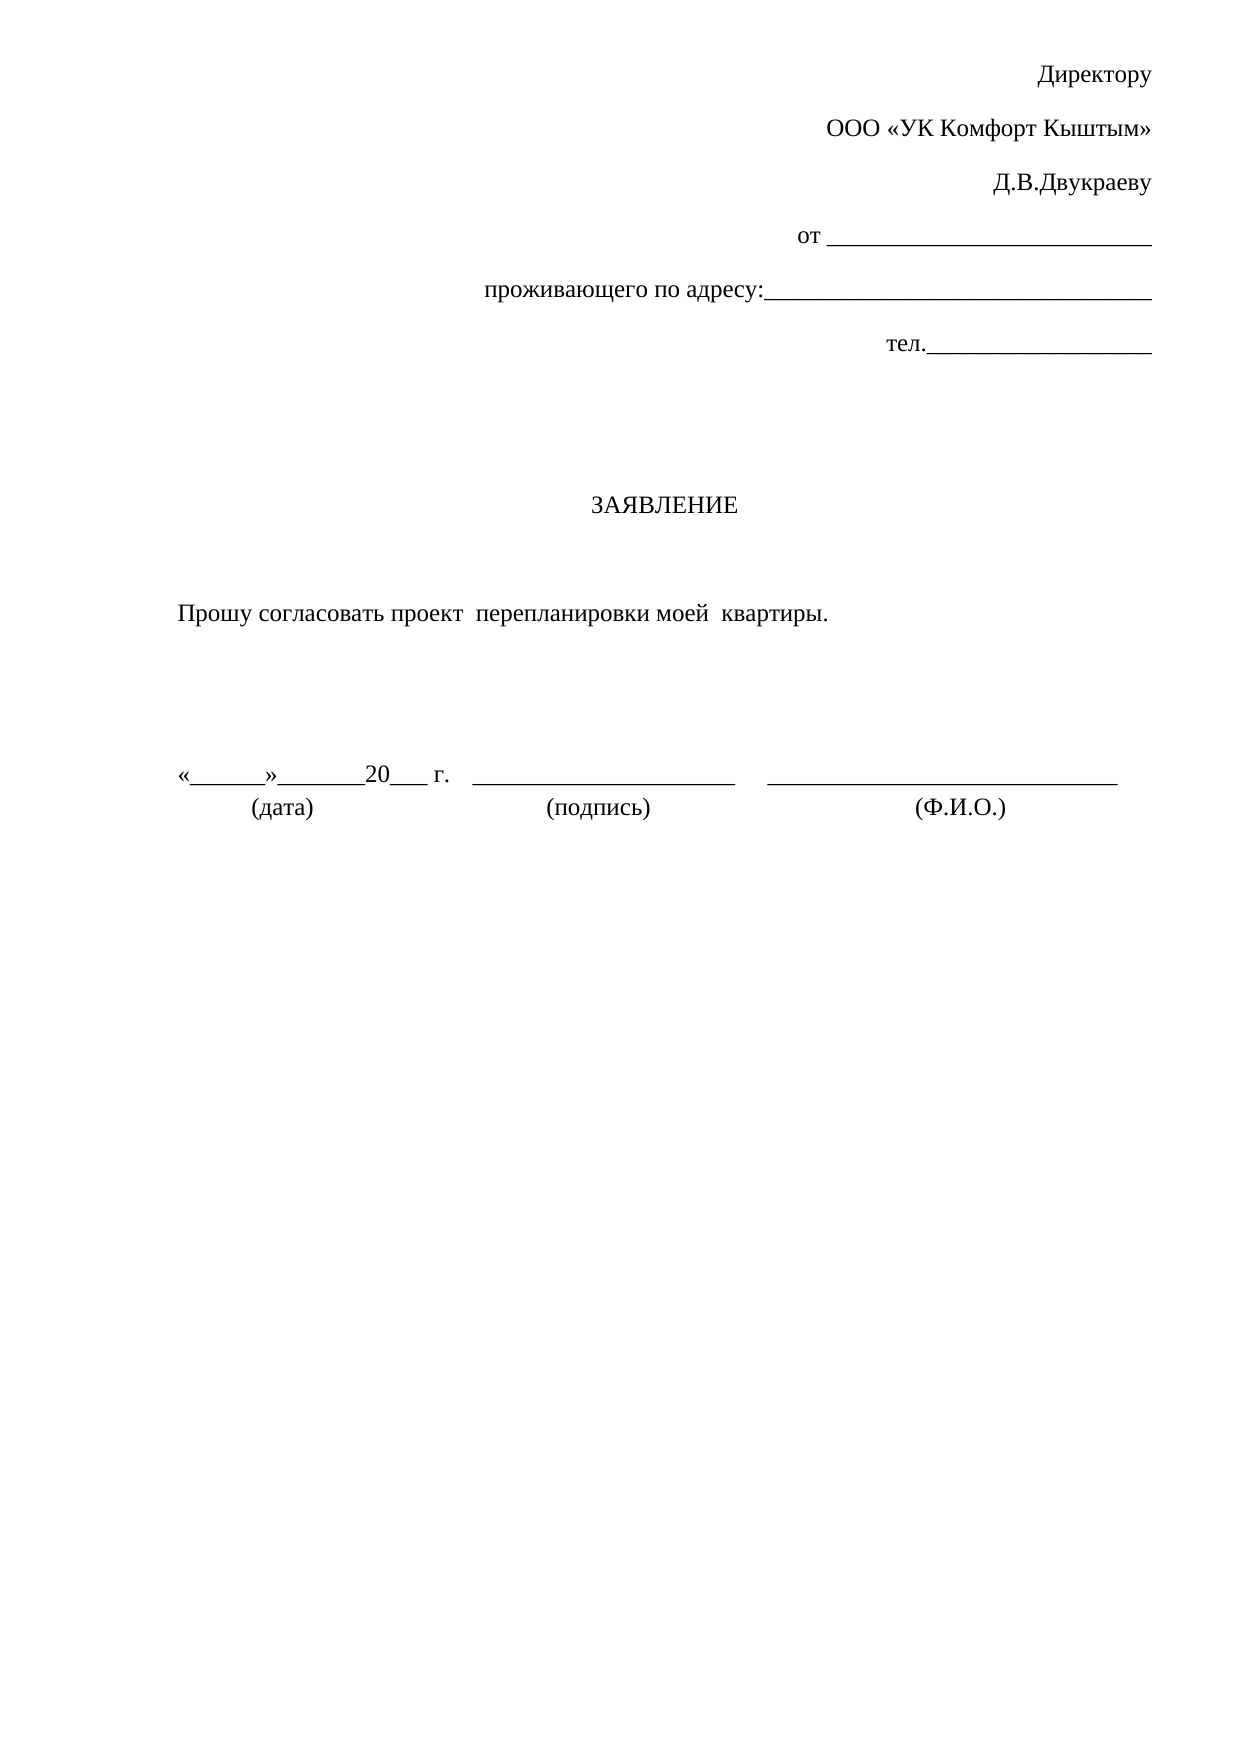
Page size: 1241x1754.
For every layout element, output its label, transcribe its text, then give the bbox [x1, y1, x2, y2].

text Д.В.Двукраеву [177, 167, 1152, 196]
text тел.__________________ [177, 328, 1152, 357]
text (дата) (подпись) (Ф.И.О.) [177, 792, 1152, 821]
text ЗАЯВЛЕНИЕ [177, 490, 1152, 519]
text ООО «УК Комфорт Кыштым» [177, 113, 1152, 142]
text проживающего по адресу:_______________________________ [177, 274, 1152, 303]
text Директору [177, 59, 1152, 88]
text «______»_______20___ г. _____________________ ____________________________ [177, 759, 1152, 788]
text от __________________________ [177, 221, 1152, 249]
text Прошу согласовать проект перепланировки моей квартиры. [177, 598, 1152, 626]
